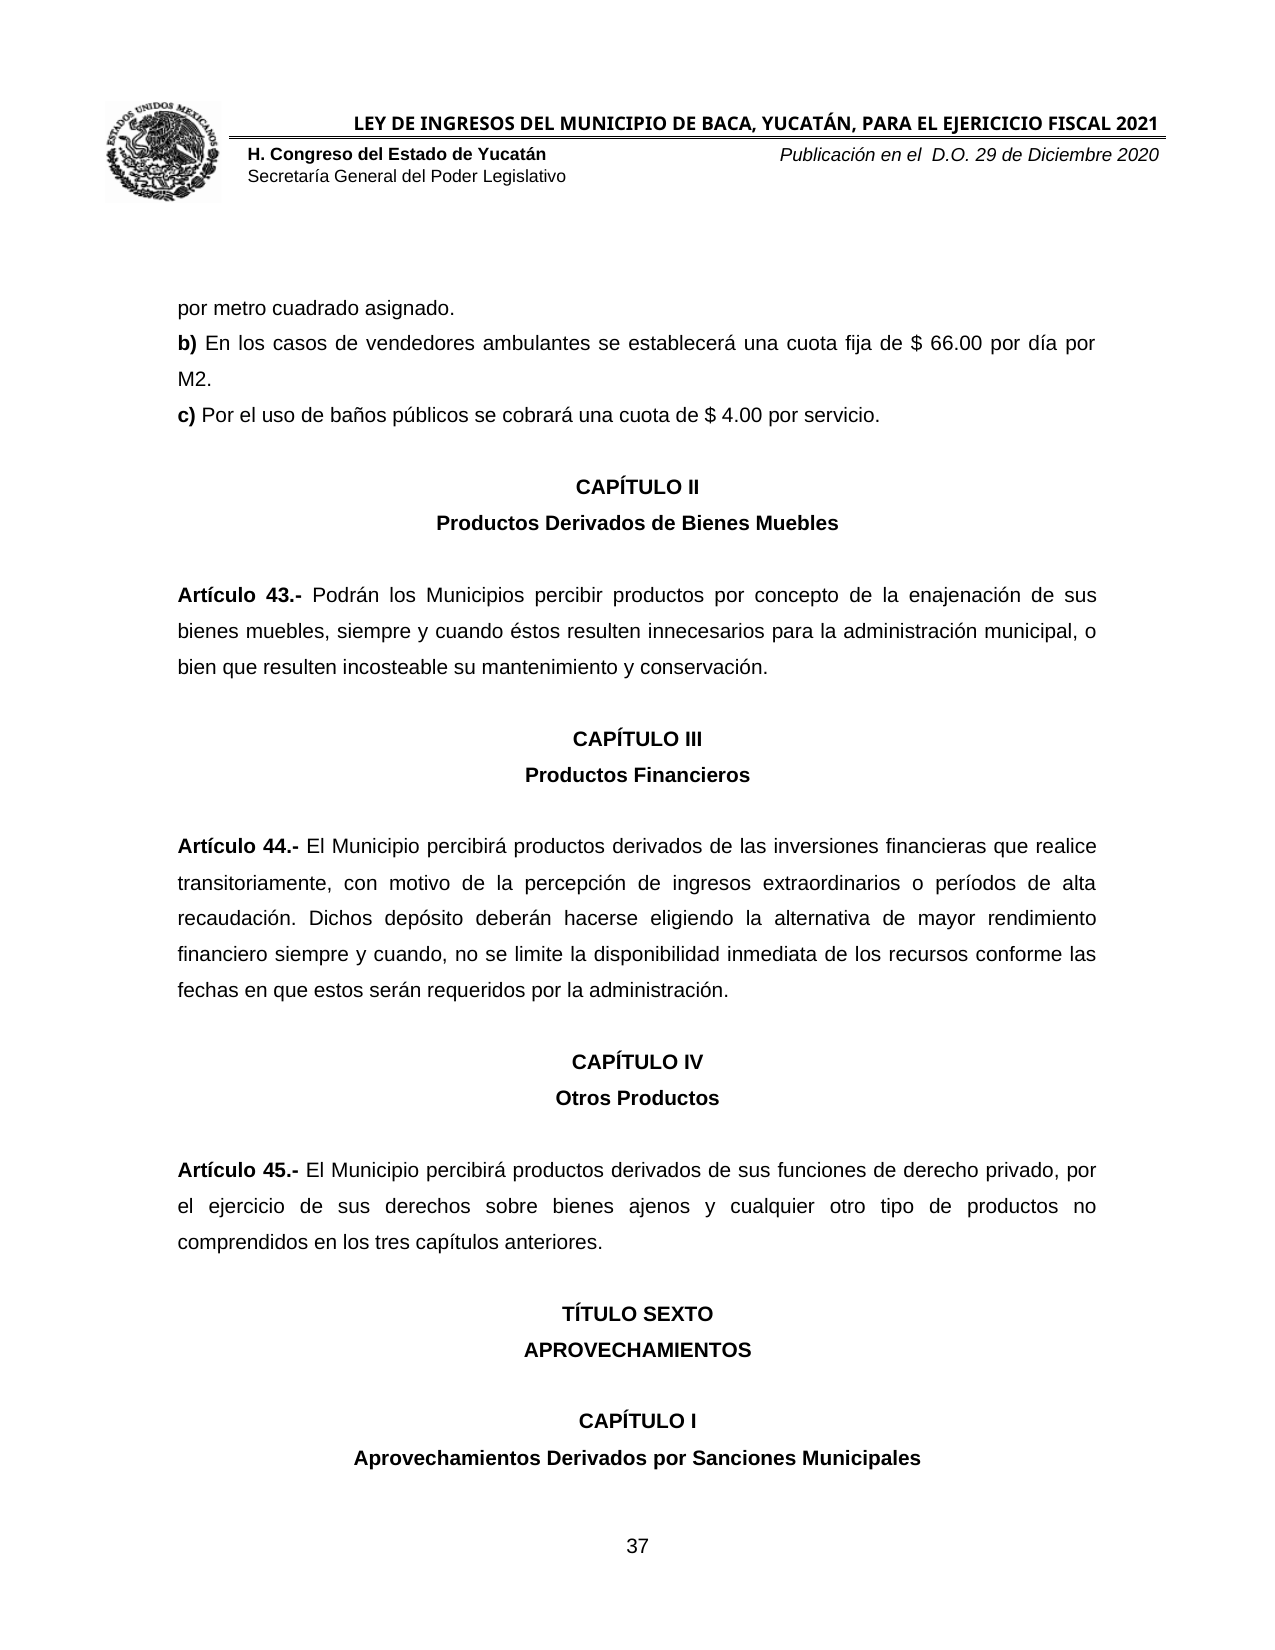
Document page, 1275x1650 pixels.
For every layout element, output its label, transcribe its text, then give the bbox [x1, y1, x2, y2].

text Productos Financieros [177, 762, 1098, 786]
text CAPÍTULO IV [177, 1050, 1098, 1074]
text Artículo 43.- Podrán los Municipios percibir productos por concepto de la enajenación de sus bienes muebles, siempre y cuando éstos resulten innecesarios para la administración municipal, o bien que resulten incosteable su mantenimiento y conservación. [177, 583, 1098, 679]
text Otros Productos [177, 1086, 1098, 1110]
text Artículo 44.- El Municipio percibirá productos derivados de las inversiones financieras que realice transitoriamente, con motivo de la percepción de ingresos extraordinarios o períodos de alta recaudación. Dichos depósito deberán hacerse eligiendo la alternativa de mayor rendimiento financiero siempre y cuando, no se limite la disponibilidad inmediata de los recursos conforme las fechas en que estos serán requeridos por la administración. [177, 834, 1098, 1002]
text Productos Derivados de Bienes Muebles [177, 511, 1098, 535]
text Artículo 45.- El Municipio percibirá productos derivados de sus funciones de derecho privado, por el ejercicio de sus derechos sobre bienes ajenos y cualquier otro tipo de productos no comprendidos en los tres capítulos anteriores. [177, 1158, 1098, 1254]
text TÍTULO SEXTO [177, 1302, 1098, 1326]
text CAPÍTULO I [177, 1409, 1098, 1433]
text CAPÍTULO III [177, 727, 1098, 751]
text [177, 295, 1098, 319]
text Aprovechamientos Derivados por Sanciones Municipales [177, 1445, 1098, 1469]
text APROVECHAMIENTOS [177, 1337, 1098, 1361]
text b) En los casos de vendedores ambulantes se establecerá una cuota fija de $ 66.00 por día por M2. [177, 331, 1098, 391]
text c) Por el uso de baños públicos se cobrará una cuota de $ 4.00 por servicio. [177, 403, 1098, 427]
text CAPÍTULO II [177, 475, 1098, 499]
